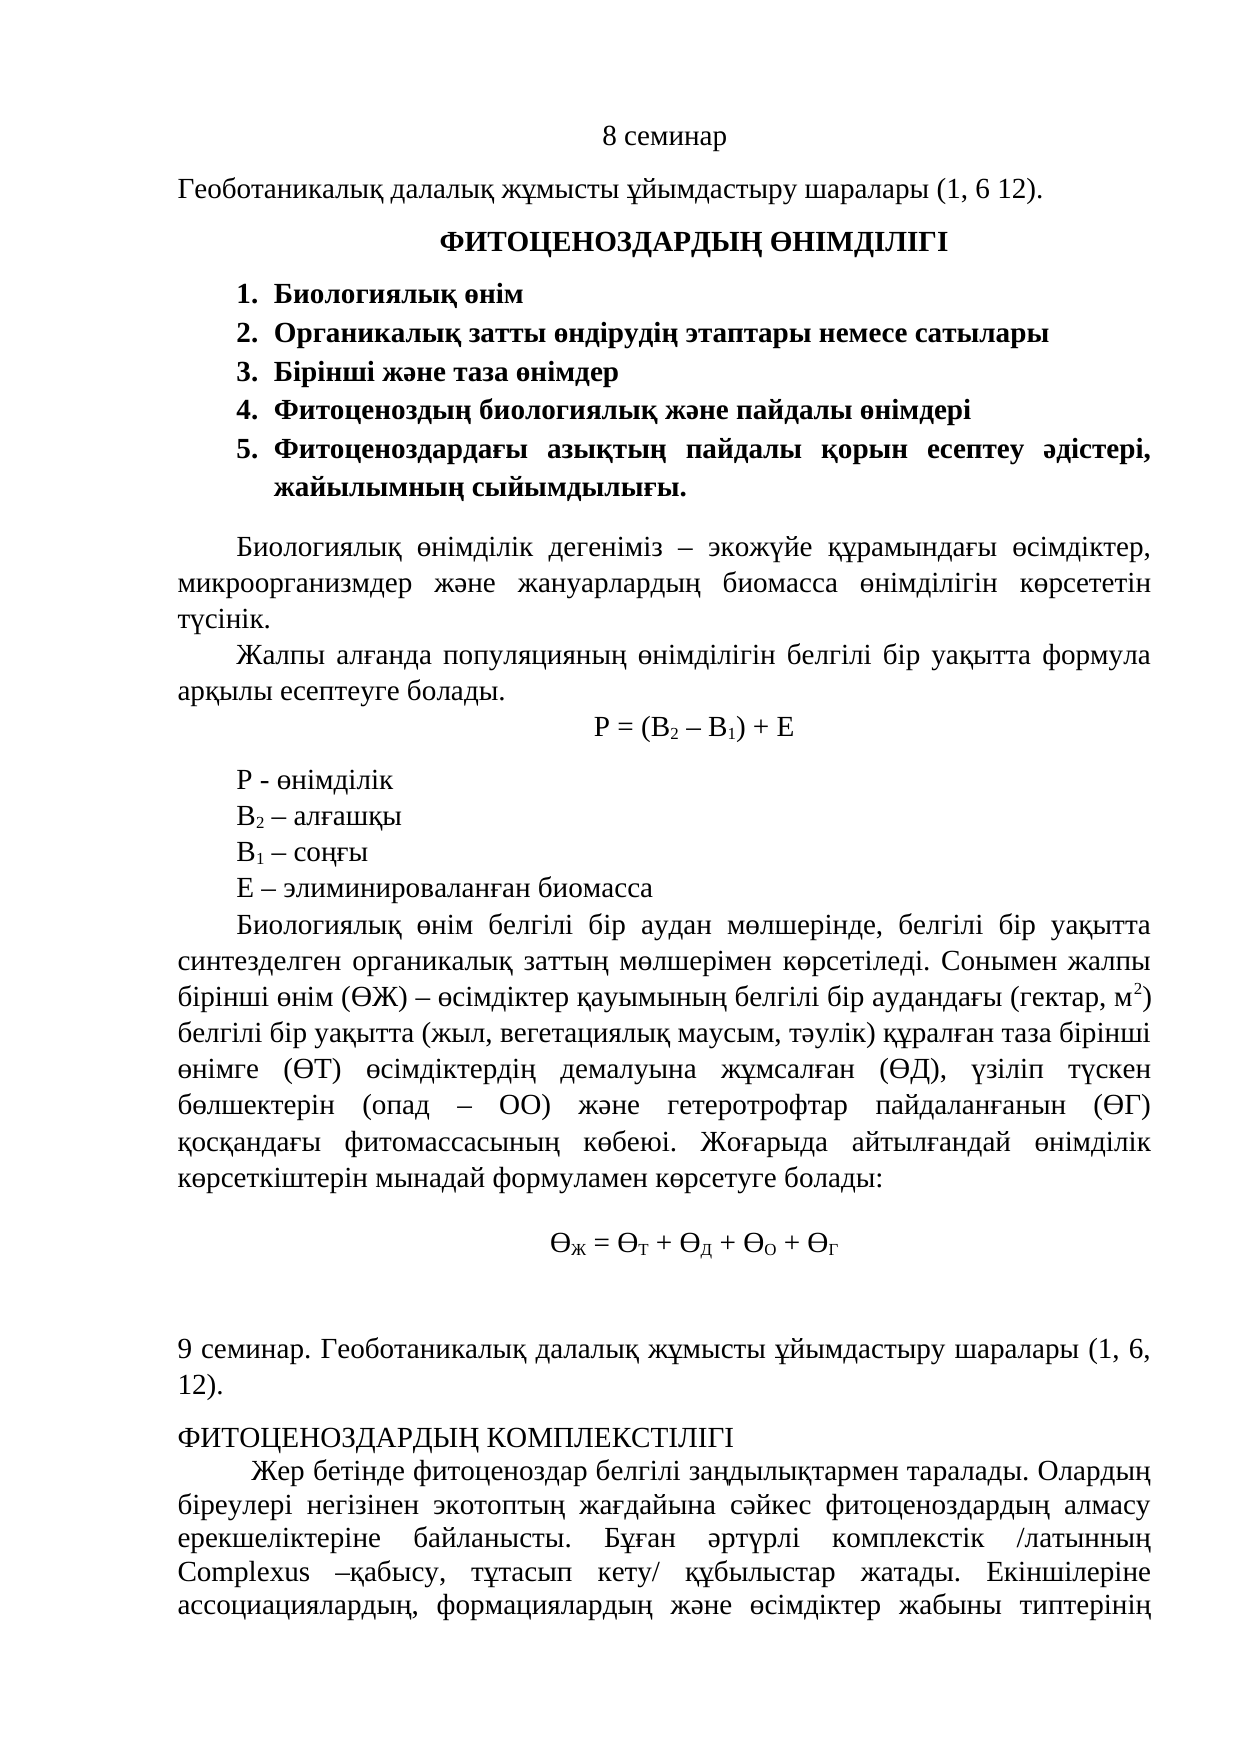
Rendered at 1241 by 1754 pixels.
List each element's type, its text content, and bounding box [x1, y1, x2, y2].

list Органикалық затты өндірудің этаптары немесе сатылары [236, 315, 1152, 349]
text 9 семинар. Геоботаникалық далалық жұмысты ұйымдастыру шаралары (1, 6, 12). [177, 1331, 1152, 1400]
text ФИТОЦЕНОЗДАРДЫҢ КОМПЛЕКСТІЛІГІ [177, 1420, 1152, 1453]
text Геоботаникалық далалық жұмысты ұйымдастыру шаралары (1, 6 12). [177, 171, 1152, 204]
text 8 семинар [177, 118, 1152, 152]
text Е – элиминироваланған биомасса [177, 871, 1152, 904]
text P - өнімділік [177, 762, 1152, 796]
text B2 – алғашқы [177, 798, 1152, 832]
list Бірінші және таза өнімдер [236, 354, 1152, 387]
text B1 – соңғы [177, 834, 1152, 868]
text Биологиялық өнім белгілі бір аудан мөлшерінде, белгілі бір уақытта синтезделген органикалық заттың мөлшерімен көрсетіледі. Сонымен жалпы бірінші өнім (ӨЖ) – өсімдіктер қауымының белгілі бір аудандағы (гектар, м2) белгілі бір уақытта (жыл, вегетациялық маусым, тәулік) құралған таза бірінші өнімге (ӨТ) өсімдіктердің демалуына жұмсалған (ӨД), үзіліп түскен бөлшектерін (опад – ОО) және гетеротрофтар пайдаланғанын (ӨГ) қосқандағы фитомассасының көбеюі. Жоғарыда айтылғандай өнімділік көрсеткіштерін мынадай формуламен көрсетуге болады: [177, 907, 1152, 1193]
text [177, 1453, 1152, 1621]
text Жалпы алғанда популяцияның өнімділігін белгілі бір уақытта формула арқылы есептеуге болады. [177, 637, 1152, 707]
text ӨЖ = ӨТ + ӨД + ӨО + ӨГ [177, 1225, 1152, 1259]
list Фитоценоздың биологиялық және пайдалы өнімдері [236, 392, 1152, 426]
text Биологиялық өнімділік дегеніміз – экожүйе құрамындағы өсімдіктер, микроорганизмдер және жануарлардың биомасса өнімділігін көрсететін түсінік. [177, 529, 1152, 634]
text ФИТОЦЕНОЗДАРДЫҢ ӨНІМДІЛІГІ [236, 224, 1152, 257]
list Фитоценоздардағы азықтың пайдалы қорын есептеу әдістері, жайылымның сыйымдылығы. [236, 431, 1152, 503]
text P = (B2 – B1) + E [177, 709, 1152, 743]
list Биологиялық өнім [236, 277, 1152, 310]
